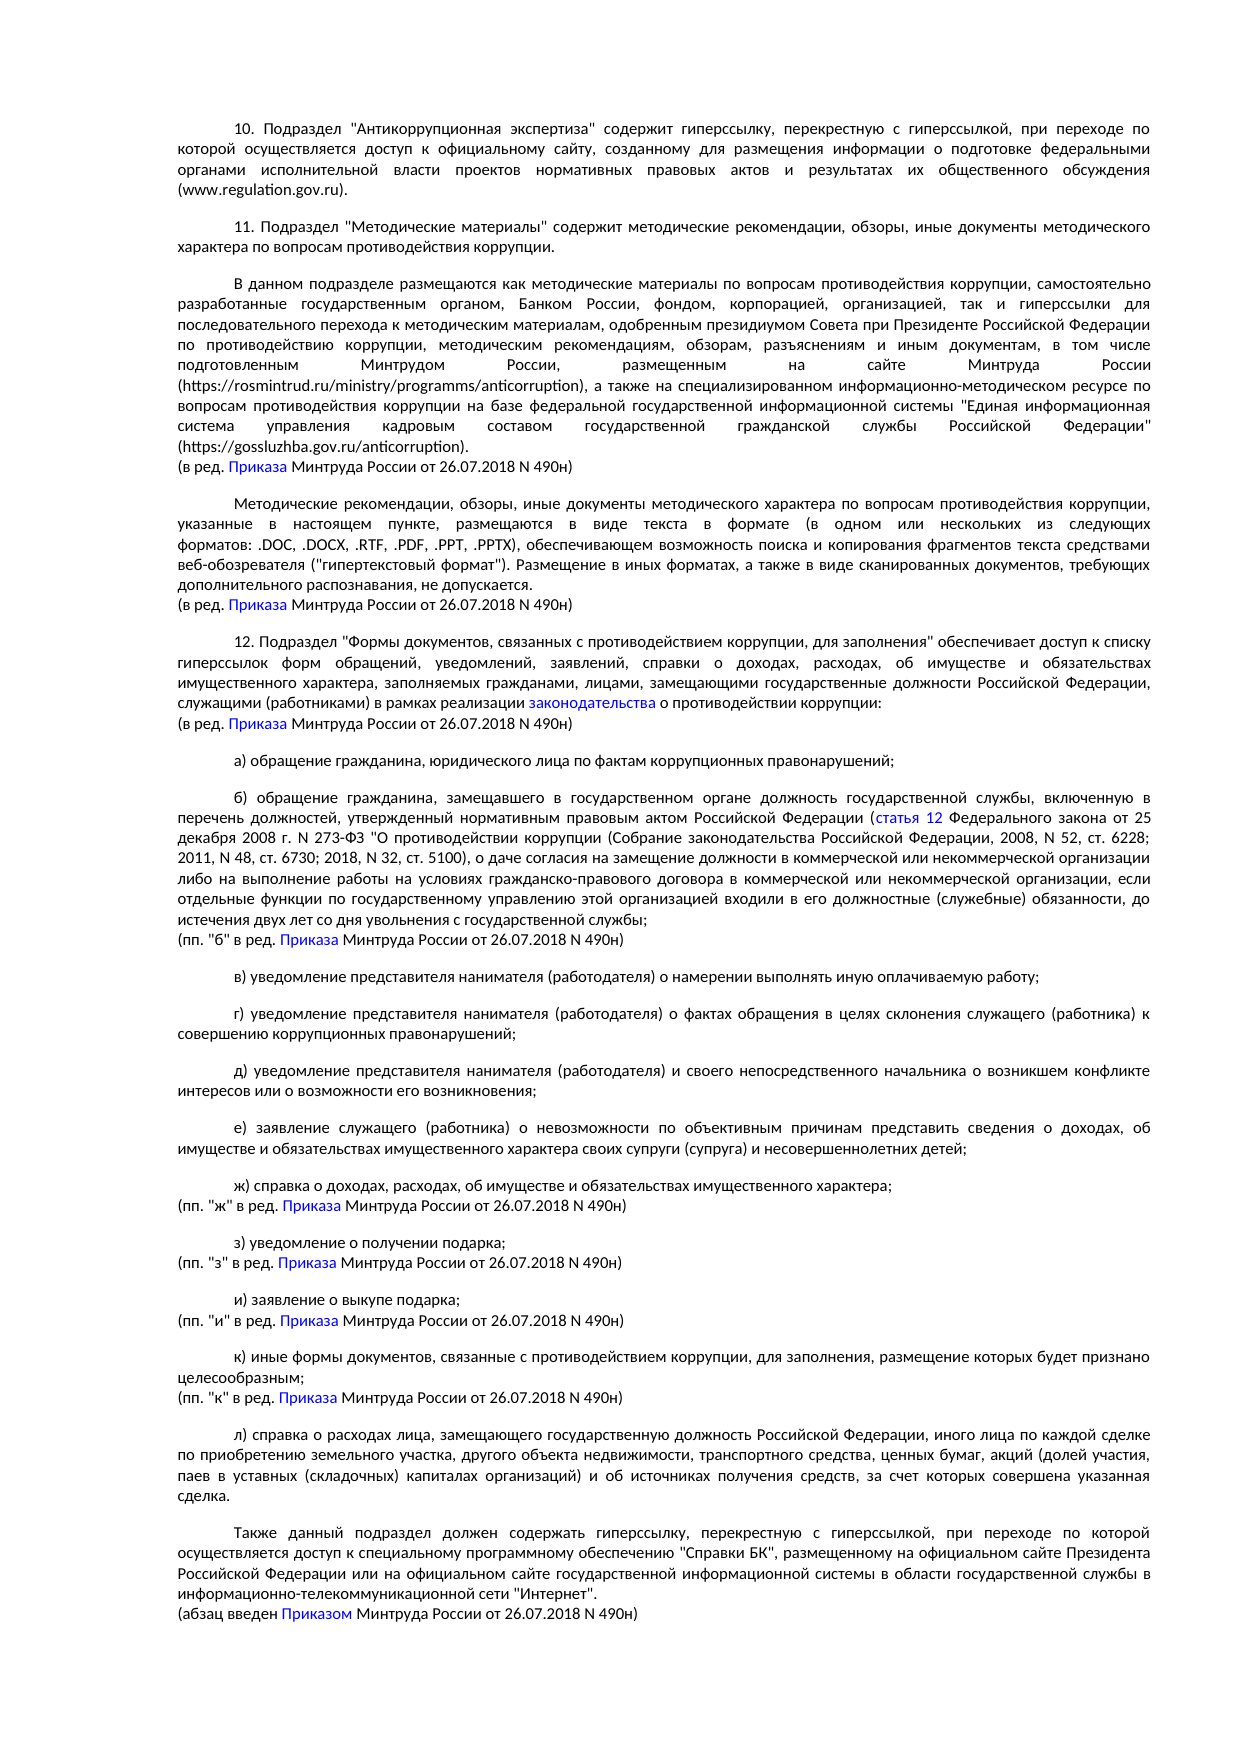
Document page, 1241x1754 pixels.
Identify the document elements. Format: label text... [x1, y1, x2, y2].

text 11. Подраздел "Методические материалы" содержит методические рекомендации, обзоры, иные документы методического характера по вопросам противодействия коррупции. [177, 216, 1152, 257]
text (в ред. Приказа Минтруда России от 26.07.2018 N 490н) [177, 595, 1152, 615]
text (в ред. Приказа Минтруда России от 26.07.2018 N 490н) [177, 713, 1152, 733]
text а) обращение гражданина, юридического лица по фактам коррупционных правонарушений; [177, 750, 1152, 770]
text и) заявление о выкупе подарка; [177, 1289, 1152, 1310]
text (пп. "и" в ред. Приказа Минтруда России от 26.07.2018 N 490н) [177, 1310, 1152, 1330]
text ж) справка о доходах, расходах, об имуществе и обязательствах имущественного характера; [177, 1175, 1152, 1195]
text (пп. "б" в ред. Приказа Минтруда России от 26.07.2018 N 490н) [177, 929, 1152, 949]
text (пп. "ж" в ред. Приказа Минтруда России от 26.07.2018 N 490н) [177, 1195, 1152, 1216]
text В данном подразделе размещаются как методические материалы по вопросам противодействия коррупции, самостоятельно разработанные государственным органом, Банком России, фондом, корпорацией, организацией, так и гиперссылки для последовательного перехода к методическим материалам, одобренным президиумом Совета при Президенте Российской Федерации по противодействию коррупции, методическим рекомендациям, обзорам, разъяснениям и иным документам, в том числе подготовленным Минтрудом России, размещенным на сайте Минтруда России (https://rosmintrud.ru/ministry/programms/anticorruption), а также на специализированном информационно-методическом ресурсе по вопросам противодействия коррупции на базе федеральной государственной информационной системы "Единая информационная система управления кадровым составом государственной гражданской службы Российской Федерации" (https://gossluzhba.gov.ru/anticorruption). [177, 273, 1152, 456]
text (пп. "з" в ред. Приказа Минтруда России от 26.07.2018 N 490н) [177, 1252, 1152, 1273]
text 10. Подраздел "Антикоррупционная экспертиза" содержит гиперссылку, перекрестную с гиперссылкой, при переходе по которой осуществляется доступ к официальному сайту, созданному для размещения информации о подготовке федеральными органами исполнительной власти проектов нормативных правовых актов и результатах их общественного обсуждения (www.regulation.gov.ru). [177, 118, 1152, 199]
text (пп. "к" в ред. Приказа Минтруда России от 26.07.2018 N 490н) [177, 1387, 1152, 1408]
text г) уведомление представителя нанимателя (работодателя) о фактах обращения в целях склонения служащего (работника) к совершению коррупционных правонарушений; [177, 1003, 1152, 1044]
text з) уведомление о получении подарка; [177, 1232, 1152, 1252]
text б) обращение гражданина, замещавшего в государственном органе должность государственной службы, включенную в перечень должностей, утвержденный нормативным правовым актом Российской Федерации (статья 12 Федерального закона от 25 декабря 2008 г. N 273-ФЗ "О противодействии коррупции (Собрание законодательства Российской Федерации, 2008, N 52, ст. 6228; 2011, N 48, ст. 6730; 2018, N 32, ст. 5100), о даче согласия на замещение должности в коммерческой или некоммерческой организации либо на выполнение работы на условиях гражданско-правового договора в коммерческой или некоммерческой организации, если отдельные функции по государственному управлению этой организацией входили в его должностные (служебные) обязанности, до истечения двух лет со дня увольнения с государственной службы; [177, 787, 1152, 929]
text Также данный подраздел должен содержать гиперссылку, перекрестную с гиперссылкой, при переходе по которой осуществляется доступ к специальному программному обеспечению "Справки БК", размещенному на официальном сайте Президента Российской Федерации или на официальном сайте государственной информационной системы в области государственной службы в информационно-телекоммуникационной сети "Интернет". [177, 1522, 1152, 1603]
text Методические рекомендации, обзоры, иные документы методического характера по вопросам противодействия коррупции, указанные в настоящем пункте, размещаются в виде текста в формате (в одном или нескольких из следующих форматов: .DOC, .DOCX, .RTF, .PDF, .PPT, .PPTX), обеспечивающем возможность поиска и копирования фрагментов текста средствами веб-обозревателя ("гипертекстовый формат"). Размещение в иных форматах, а также в виде сканированных документов, требующих дополнительного распознавания, не допускается. [177, 493, 1152, 595]
text д) уведомление представителя нанимателя (работодателя) и своего непосредственного начальника о возникшем конфликте интересов или о возможности его возникновения; [177, 1060, 1152, 1101]
text 12. Подраздел "Формы документов, связанных с противодействием коррупции, для заполнения" обеспечивает доступ к списку гиперссылок форм обращений, уведомлений, заявлений, справки о доходах, расходах, об имуществе и обязательствах имущественного характера, заполняемых гражданами, лицами, замещающими государственные должности Российской Федерации, служащими (работниками) в рамках реализации законодательства о противодействии коррупции: [177, 632, 1152, 713]
text е) заявление служащего (работника) о невозможности по объективным причинам представить сведения о доходах, об имуществе и обязательствах имущественного характера своих супруги (супруга) и несовершеннолетних детей; [177, 1118, 1152, 1158]
text л) справка о расходах лица, замещающего государственную должность Российской Федерации, иного лица по каждой сделке по приобретению земельного участка, другого объекта недвижимости, транспортного средства, ценных бумаг, акций (долей участия, паев в уставных (складочных) капиталах организаций) и об источниках получения средств, за счет которых совершена указанная сделка. [177, 1424, 1152, 1506]
text в) уведомление представителя нанимателя (работодателя) о намерении выполнять иную оплачиваемую работу; [177, 966, 1152, 986]
text (абзац введен Приказом Минтруда России от 26.07.2018 N 490н) [177, 1603, 1152, 1624]
text к) иные формы документов, связанные с противодействием коррупции, для заполнения, размещение которых будет признано целесообразным; [177, 1347, 1152, 1387]
text (в ред. Приказа Минтруда России от 26.07.2018 N 490н) [177, 456, 1152, 476]
